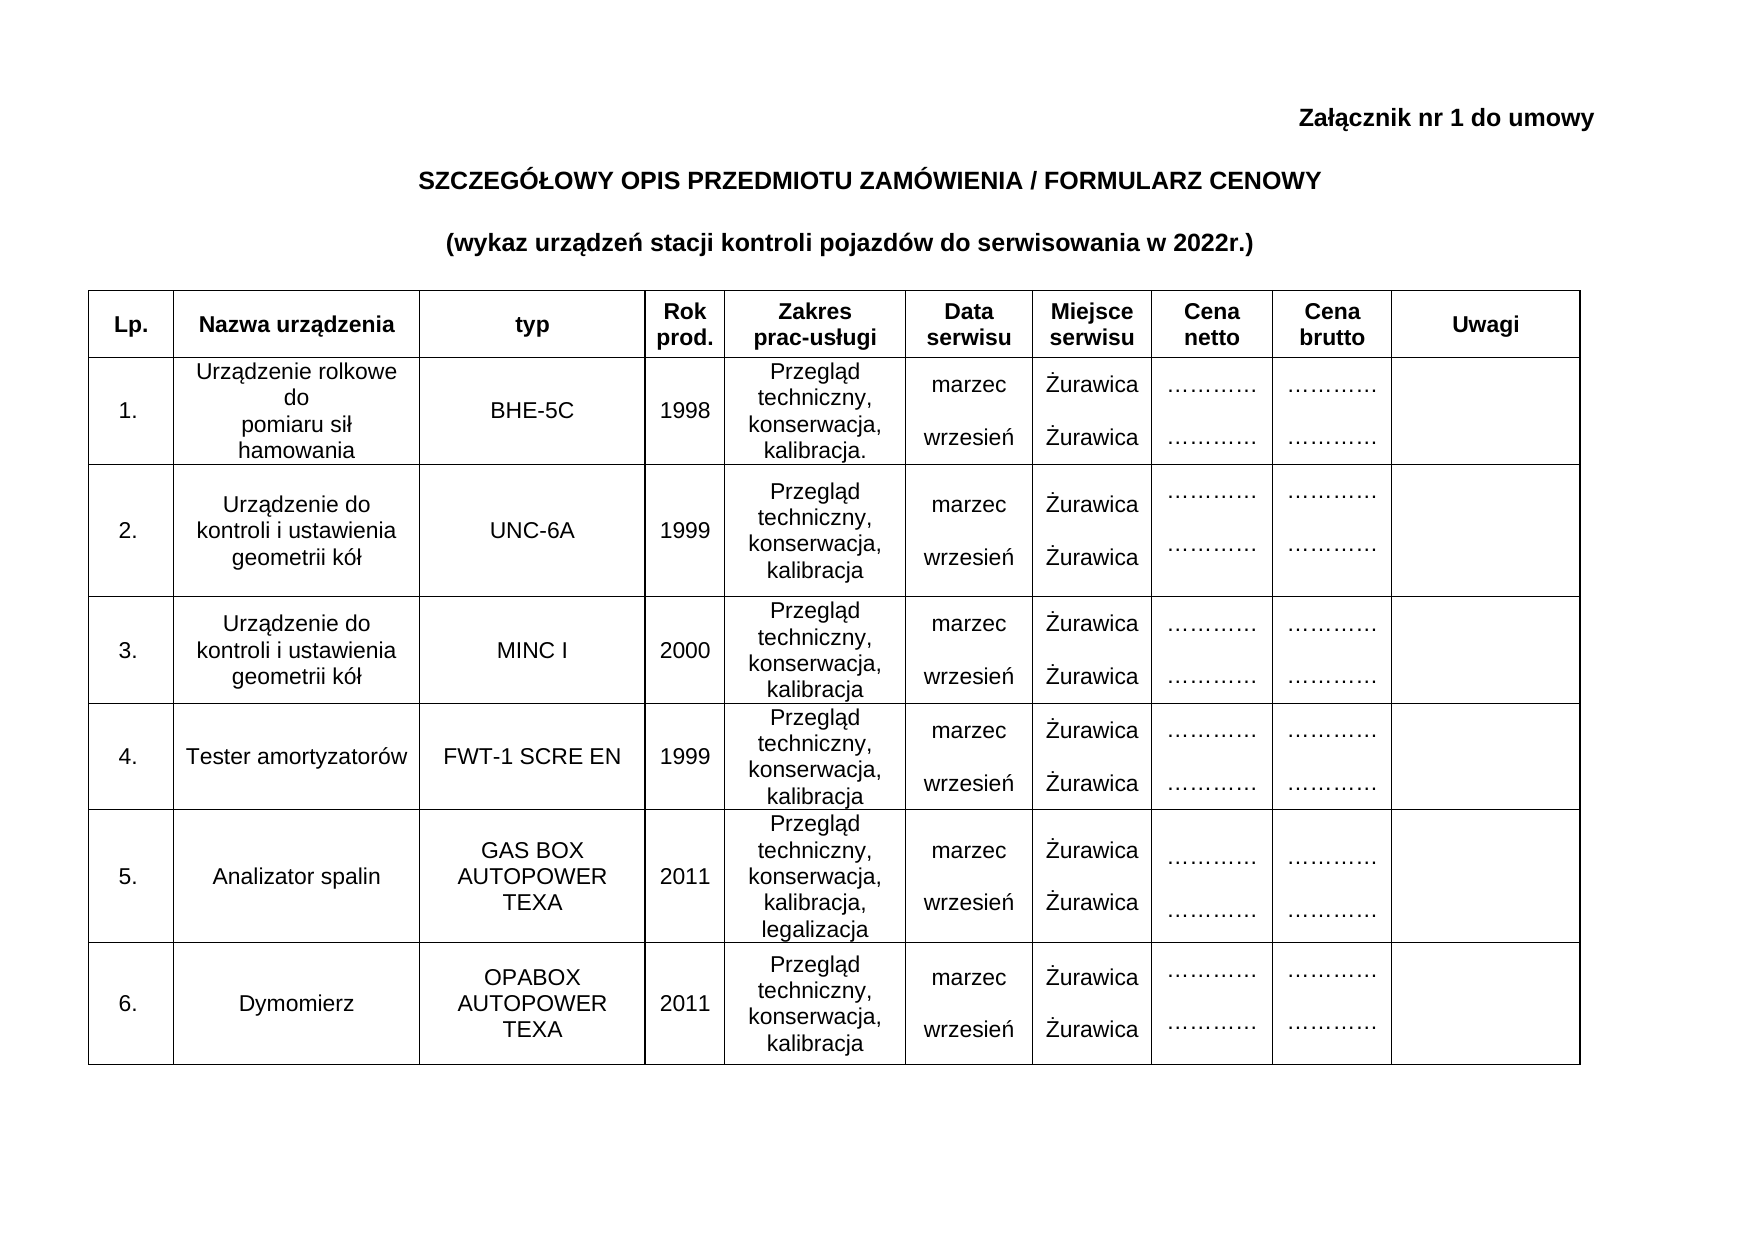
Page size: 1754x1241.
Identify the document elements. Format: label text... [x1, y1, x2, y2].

table_cell ………… ………… [1152, 465, 1272, 596]
table_cell 2011 [646, 810, 724, 942]
table_cell [1392, 810, 1579, 942]
table_cell ………… ………… [1152, 943, 1272, 1064]
table_cell GAS BOX AUTOPOWER TEXA [420, 810, 644, 942]
table_cell FWT-1 SCRE EN [420, 704, 644, 809]
table_cell [89, 943, 173, 1064]
table_header Cena brutto [1273, 291, 1391, 357]
table_cell [1392, 597, 1579, 703]
table_cell ………… ………… [1152, 810, 1272, 942]
table_cell ………… ………… [1273, 358, 1391, 463]
table_header Uwagi [1392, 291, 1579, 357]
table_cell marzec wrzesień [906, 465, 1032, 596]
table_cell [89, 465, 173, 596]
table_cell BHE-5C [420, 358, 644, 463]
table_cell marzec wrzesień [906, 358, 1032, 463]
table_cell UNC-6A [420, 465, 644, 596]
table_cell [89, 597, 173, 703]
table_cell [725, 943, 905, 1064]
table_header Cena netto [1152, 291, 1272, 357]
table_cell [89, 358, 173, 463]
table_cell Analizator spalin [174, 810, 419, 942]
table_cell Żurawica Żurawica [1033, 810, 1151, 942]
table_cell ………… ………… [1273, 943, 1391, 1064]
table_cell marzec wrzesień [906, 597, 1032, 703]
table_header typ [420, 291, 644, 357]
table_cell Żurawica Żurawica [1033, 465, 1151, 596]
table_header Nazwa urządzenia [174, 291, 419, 357]
table_cell Przegląd techniczny, konserwacja, kalibracja [725, 704, 905, 809]
table_cell 1999 [646, 704, 724, 809]
text Załącznik nr 1 do umowy [148, 103, 1606, 132]
table_cell Przegląd techniczny, konserwacja, kalibracja. [725, 358, 905, 463]
table_cell ………… ………… [1152, 704, 1272, 809]
table_cell 2000 [646, 597, 724, 703]
table_cell Urządzenie do kontroli i ustawienia geometrii kół [174, 465, 419, 596]
table_cell Przegląd techniczny, konserwacja, kalibracja [725, 465, 905, 596]
table_cell Żurawica Żurawica [1033, 943, 1151, 1064]
table_cell Dymomierz [174, 943, 419, 1064]
table_header Miejsce serwisu [1033, 291, 1151, 357]
table_cell [1392, 358, 1579, 463]
table_cell ………… ………… [1273, 465, 1391, 596]
table_cell Przegląd techniczny, konserwacja, kalibracja, legalizacja [725, 810, 905, 942]
table_cell [1392, 465, 1579, 596]
table_cell MINC I [420, 597, 644, 703]
table_header Rok prod. [646, 291, 724, 357]
table_cell [1392, 943, 1579, 1064]
table_cell Żurawica Żurawica [1033, 358, 1151, 463]
table_cell Urządzenie rolkowe do pomiaru sił hamowania [174, 358, 419, 463]
table_cell ………… ………… [1273, 704, 1391, 809]
table_cell 1998 [646, 358, 724, 463]
table_cell ………… ………… [1152, 597, 1272, 703]
table_cell marzec wrzesień [906, 810, 1032, 942]
table_cell [1392, 704, 1579, 809]
table_cell [89, 704, 173, 809]
table_header Zakres prac-usługi [725, 291, 905, 357]
text (wykaz urządzeń stacji kontroli pojazdów do serwisowania w 2022r.) [148, 228, 1606, 257]
table_cell Żurawica Żurawica [1033, 597, 1151, 703]
table_cell [89, 810, 173, 942]
table_cell Tester amortyzatorów [174, 704, 419, 809]
table_cell ………… ………… [1273, 597, 1391, 703]
table_cell ………… ………… [1152, 358, 1272, 463]
table_cell OPABOX AUTOPOWER TEXA [420, 943, 644, 1064]
table_cell ………… ………… [1273, 810, 1391, 942]
table_cell 2011 [646, 943, 724, 1064]
text SZCZEGÓŁOWY OPIS PRZEDMIOTU ZAMÓWIENIA / FORMULARZ CENOWY [148, 166, 1606, 194]
table_cell Urządzenie do kontroli i ustawienia geometrii kół [174, 597, 419, 703]
table_header Lp. [89, 291, 173, 357]
table_cell Przegląd techniczny, konserwacja, kalibracja [725, 597, 905, 703]
table_cell marzec wrzesień [906, 943, 1032, 1064]
table_cell marzec wrzesień [906, 704, 1032, 809]
table_cell Żurawica Żurawica [1033, 704, 1151, 809]
table_cell 1999 [646, 465, 724, 596]
table_header Data serwisu [906, 291, 1032, 357]
